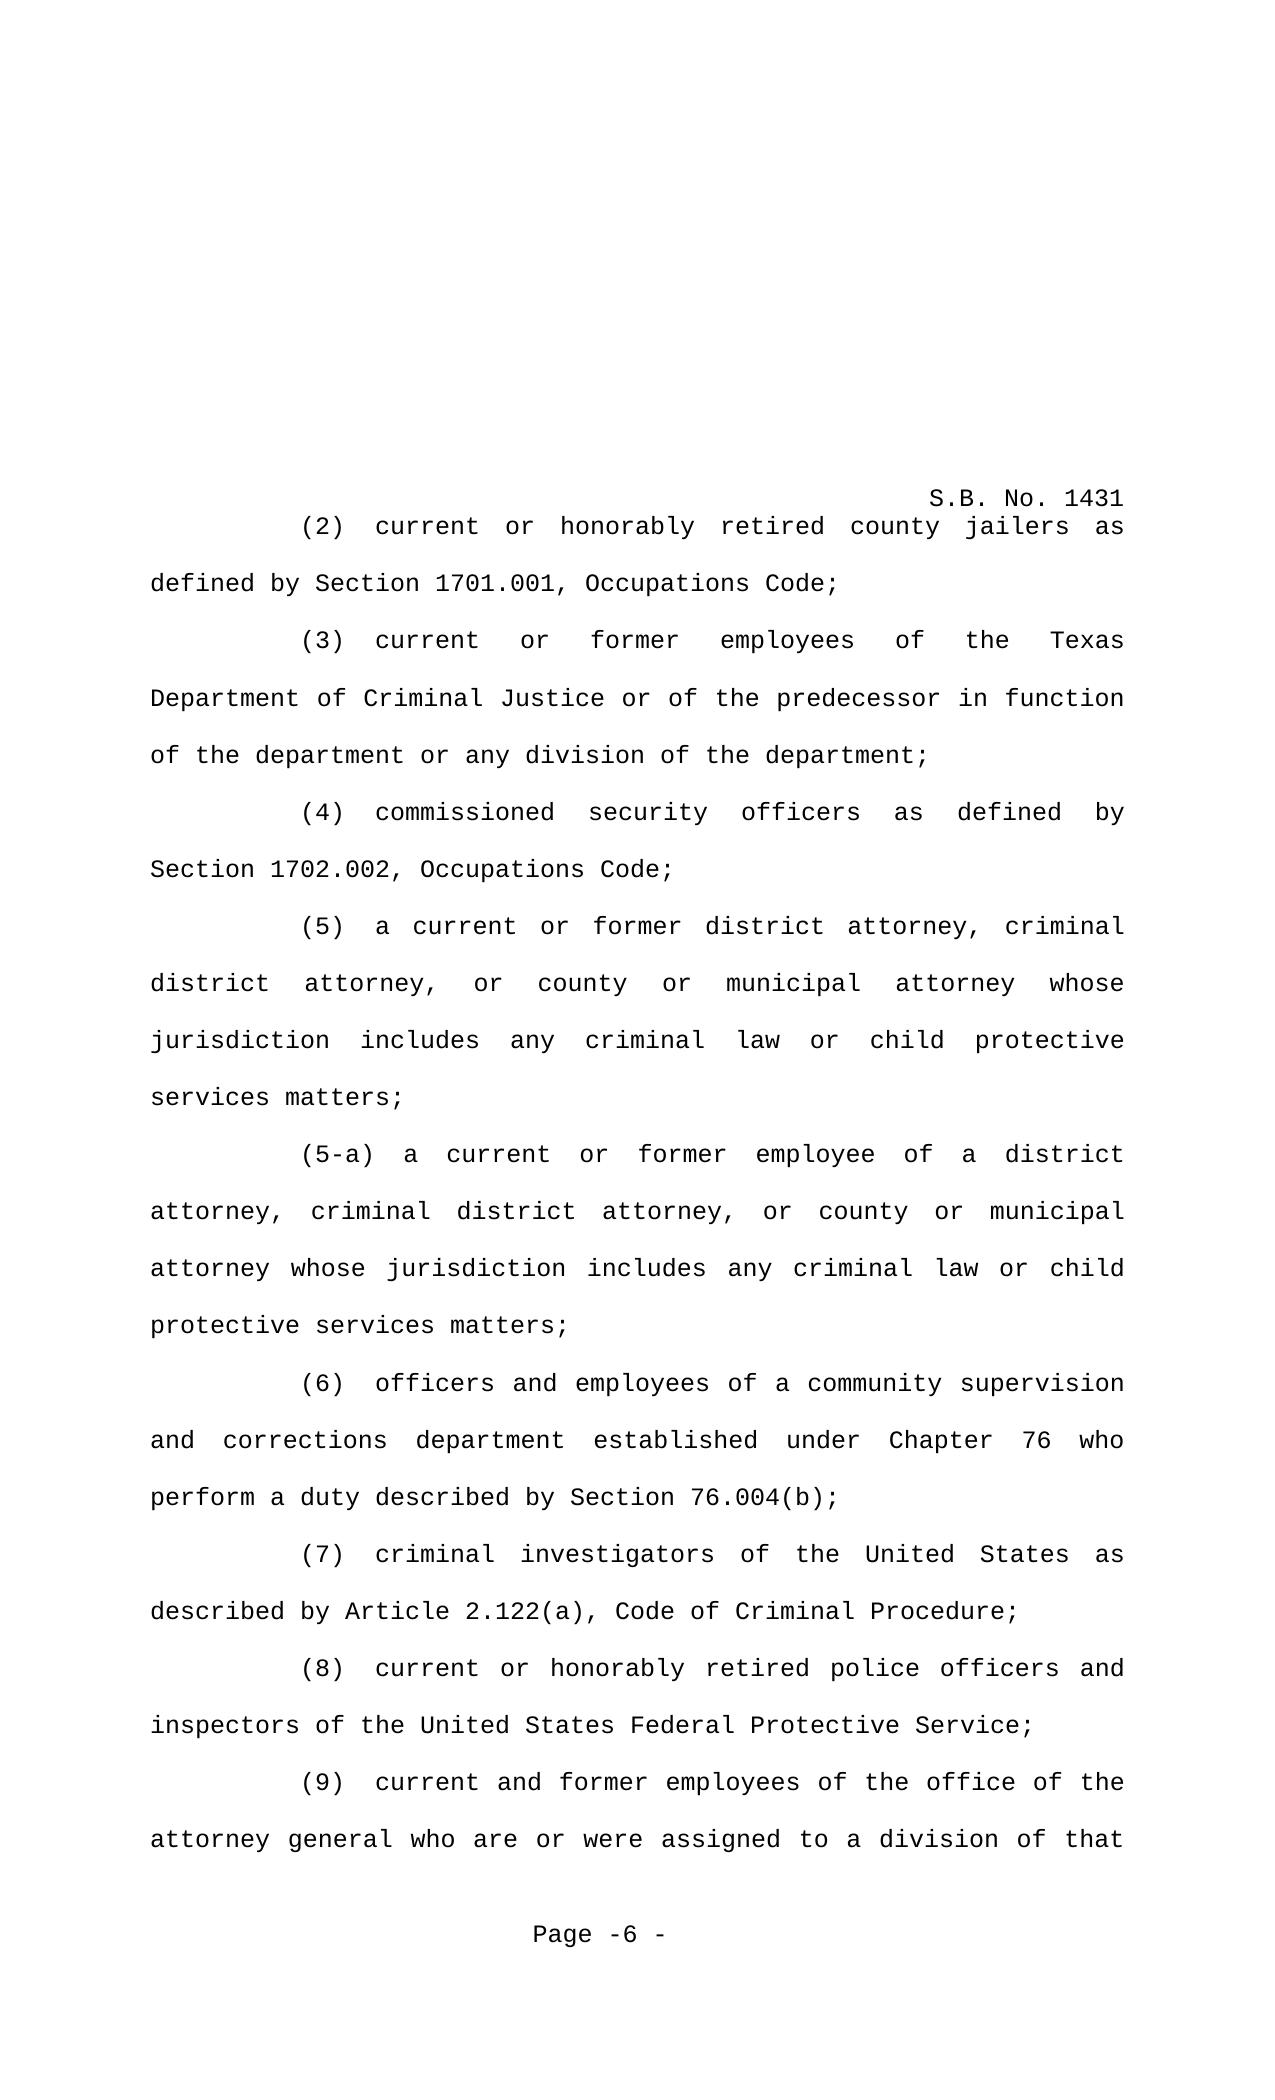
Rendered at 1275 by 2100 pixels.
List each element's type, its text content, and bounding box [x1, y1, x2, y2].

text (3) current or former employees of the Texas Department of Criminal Justice or of the predecessor in function of the department or any division of the department; [150, 628, 1125, 771]
text (7) criminal investigators of the United States as described by Article 2.122(a), Code of Criminal Procedure; [150, 1541, 1125, 1627]
text (6) officers and employees of a community supervision and corrections department established under Chapter 76 who perform a duty described by Section 76.004(b); [150, 1370, 1125, 1513]
text (5) a current or former district attorney, criminal district attorney, or county or municipal attorney whose jurisdiction includes any criminal law or child protective services matters; [150, 913, 1125, 1113]
text (4) commissioned security officers as defined by Section 1702.002, Occupations Code; [150, 799, 1125, 885]
text (5-a) a current or former employee of a district attorney, criminal district attorney, or county or municipal attorney whose jurisdiction includes any criminal law or child protective services matters; [150, 1142, 1125, 1341]
text (2) current or honorably retired county jailers as defined by Section 1701.001, Occupations Code; [150, 514, 1125, 599]
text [150, 1769, 1125, 1855]
text (8) current or honorably retired police officers and inspectors of the United States Federal Protective Service; [150, 1655, 1125, 1741]
